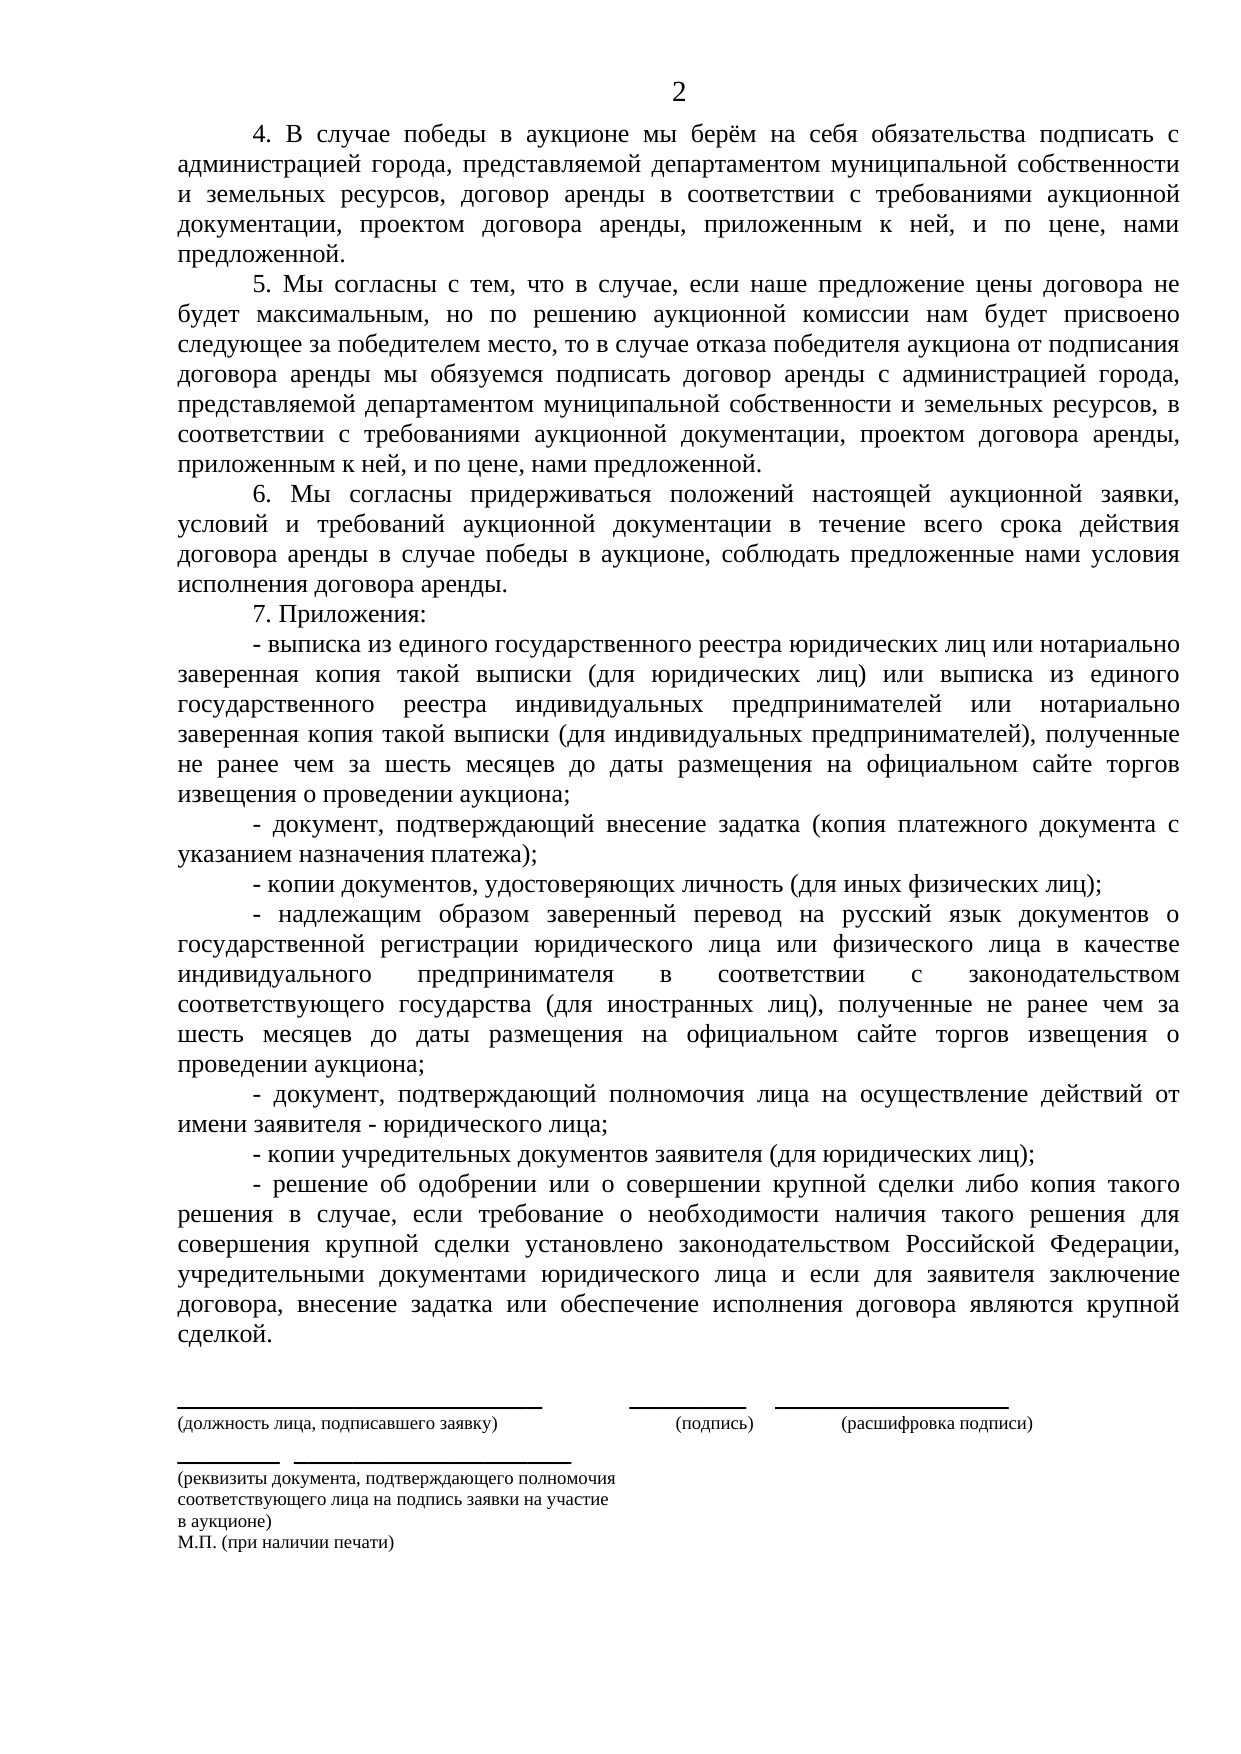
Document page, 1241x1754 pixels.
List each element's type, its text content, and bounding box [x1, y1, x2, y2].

text - копии документов, удостоверяющих личность (для иных физических лиц); [177, 868, 1181, 898]
text 6. Мы согласны придерживаться положений настоящей аукционной заявки, условий и требований аукционной документации в течение всего срока действия договора аренды в случае победы в аукционе, соблюдать предложенные нами условия исполнения договора аренды. [177, 478, 1181, 598]
text - выписка из единого государственного реестра юридических лиц или нотариально заверенная копия такой выписки (для юридических лиц) или выписка из единого государственного реестра индивидуальных предпринимателей или нотариально заверенная копия такой выписки (для индивидуальных предпринимателей), полученные не ранее чем за шесть месяцев до даты размещения на официальном сайте торгов извещения о проведении аукциона; [177, 628, 1181, 808]
text (должность лица, подписавшего заявку) (подпись) (расшифровка подписи) [177, 1412, 1181, 1433]
text М.П. (при наличии печати) [177, 1531, 1181, 1553]
text - документ, подтверждающий внесение задатка (копия платежного документа с указанием назначения платежа); [177, 808, 1181, 868]
text 7. Приложения: [177, 598, 1181, 628]
text _________________________ ________ ________________ [177, 1378, 1181, 1412]
text - копии учредительных документов заявителя (для юридических лиц); [177, 1138, 1181, 1168]
text в аукционе) [177, 1510, 1181, 1531]
text соответствующего лица на подпись заявки на участие [177, 1488, 1181, 1510]
text - документ, подтверждающий полномочия лица на осуществление действий от имени заявителя - юридического лица; [177, 1078, 1181, 1138]
text - решение об одобрении или о совершении крупной сделки либо копия такого решения в случае, если требование о необходимости наличия такого решения для совершения крупной сделки установлено законодательством Российской Федерации, учредительными документами юридического лица и если для заявителя заключение договора, внесение задатка или обеспечение исполнения договора являются крупной сделкой. [177, 1168, 1181, 1348]
text - надлежащим образом заверенный перевод на русский язык документов о государственной регистрации юридического лица или физического лица в качестве индивидуального предпринимателя в соответствии с законодательством соответствующего государства (для иностранных лиц), полученные не ранее чем за шесть месяцев до даты размещения на официальном сайте торгов извещения о проведении аукциона; [177, 898, 1181, 1078]
text _______ ___________________ [177, 1433, 1181, 1467]
text 5. Мы согласны с тем, что в случае, если наше предложение цены договора не будет максимальным, но по решению аукционной комиссии нам будет присвоено следующее за победителем место, то в случае отказа победителя аукциона от подписания договора аренды мы обязуемся подписать договор аренды с администрацией города, представляемой департаментом муниципальной собственности и земельных ресурсов, в соответствии с требованиями аукционной документации, проектом договора аренды, приложенным к ней, и по цене, нами предложенной. [177, 268, 1181, 478]
text 4. В случае победы в аукционе мы берём на себя обязательства подписать с администрацией города, представляемой департаментом муниципальной собственности и земельных ресурсов, договор аренды в соответствии с требованиями аукционной документации, проектом договора аренды, приложенным к ней, и по цене, нами предложенной. [177, 118, 1181, 268]
text (реквизиты документа, подтверждающего полномочия [177, 1467, 1181, 1488]
